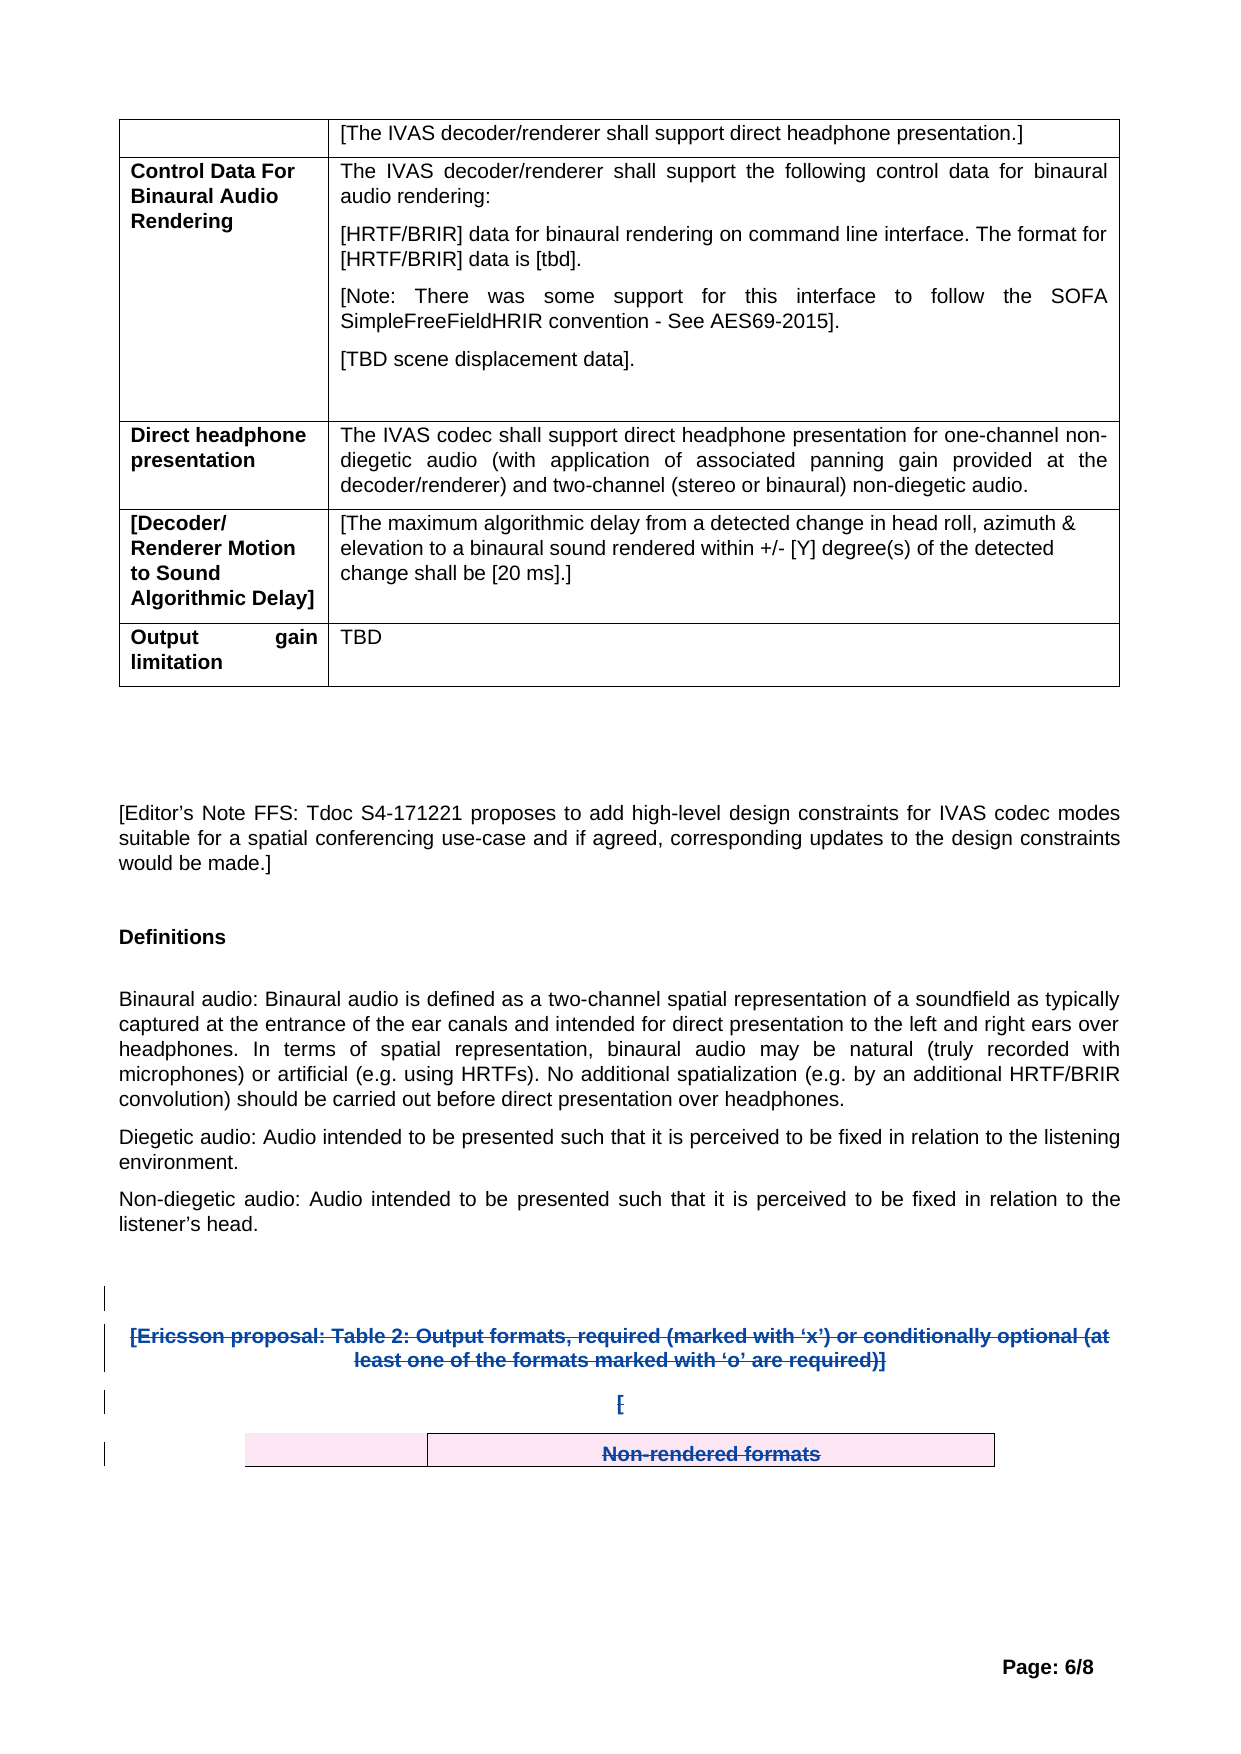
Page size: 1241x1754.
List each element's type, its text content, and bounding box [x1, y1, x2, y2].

text Diegetic audio: Audio intended to be presented such that it is perceived to be fixed in relation to the listening environment. [118, 1124, 1122, 1174]
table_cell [120, 120, 328, 157]
table_cell [Decoder/Renderer Motion to Sound Algorithmic Delay] [120, 510, 328, 623]
text [Editor’s Note FFS: Tdoc S4-171221 proposes to add high-level design constraints for IVAS codec modes suitable for a spatial conferencing use-case and if agreed, corresponding updates to the design constraints would be made.] [118, 800, 1122, 875]
table_cell TBD [329, 624, 1119, 686]
table_cell Control Data For Binaural Audio Rendering [120, 158, 328, 421]
table_cell The IVAS codec shall support direct headphone presentation for one-channel non-diegetic audio (with application of associated panning gain provided at the decoder/renderer) and two-channel (stereo or binaural) non-diegetic audio. [329, 422, 1119, 509]
text Non-diegetic audio: Audio intended to be presented such that it is perceived to be fixed in relation to the listener’s head. [118, 1186, 1122, 1236]
table_cell Output gain limitation [120, 624, 328, 686]
table_cell The IVAS decoder/renderer shall support the following control data for binaural audio rendering: [HRTF/BRIR] data for binaural rendering on command line interface. The format for [HRTF/BRIR] data is [tbd]. [Note: There was some support for this interface to follow the SOFA SimpleFreeFieldHRIR convention - See AES69-2015]. [TBD scene displacement data]. [329, 158, 1119, 421]
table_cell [329, 120, 1119, 157]
subtitle Definitions [118, 925, 1122, 949]
table_cell [The maximum algorithmic delay from a detected change in head roll, azimuth & elevation to a binaural sound rendered within +/- [Y] degree(s) of the detected change shall be [20 ms].] [329, 510, 1119, 623]
text Binaural audio: Binaural audio is defined as a two-channel spatial representation of a soundfield as typically captured at the entrance of the ear canals and intended for direct presentation to the left and right ears over headphones. In terms of spatial representation, binaural audio may be natural (truly recorded with microphones) or artificial (e.g. using HRTFs). No additional spatialization (e.g. by an additional HRTF/BRIR convolution) should be carried out before direct presentation over headphones. [118, 986, 1122, 1111]
table_cell Direct headphone presentation [120, 422, 328, 509]
